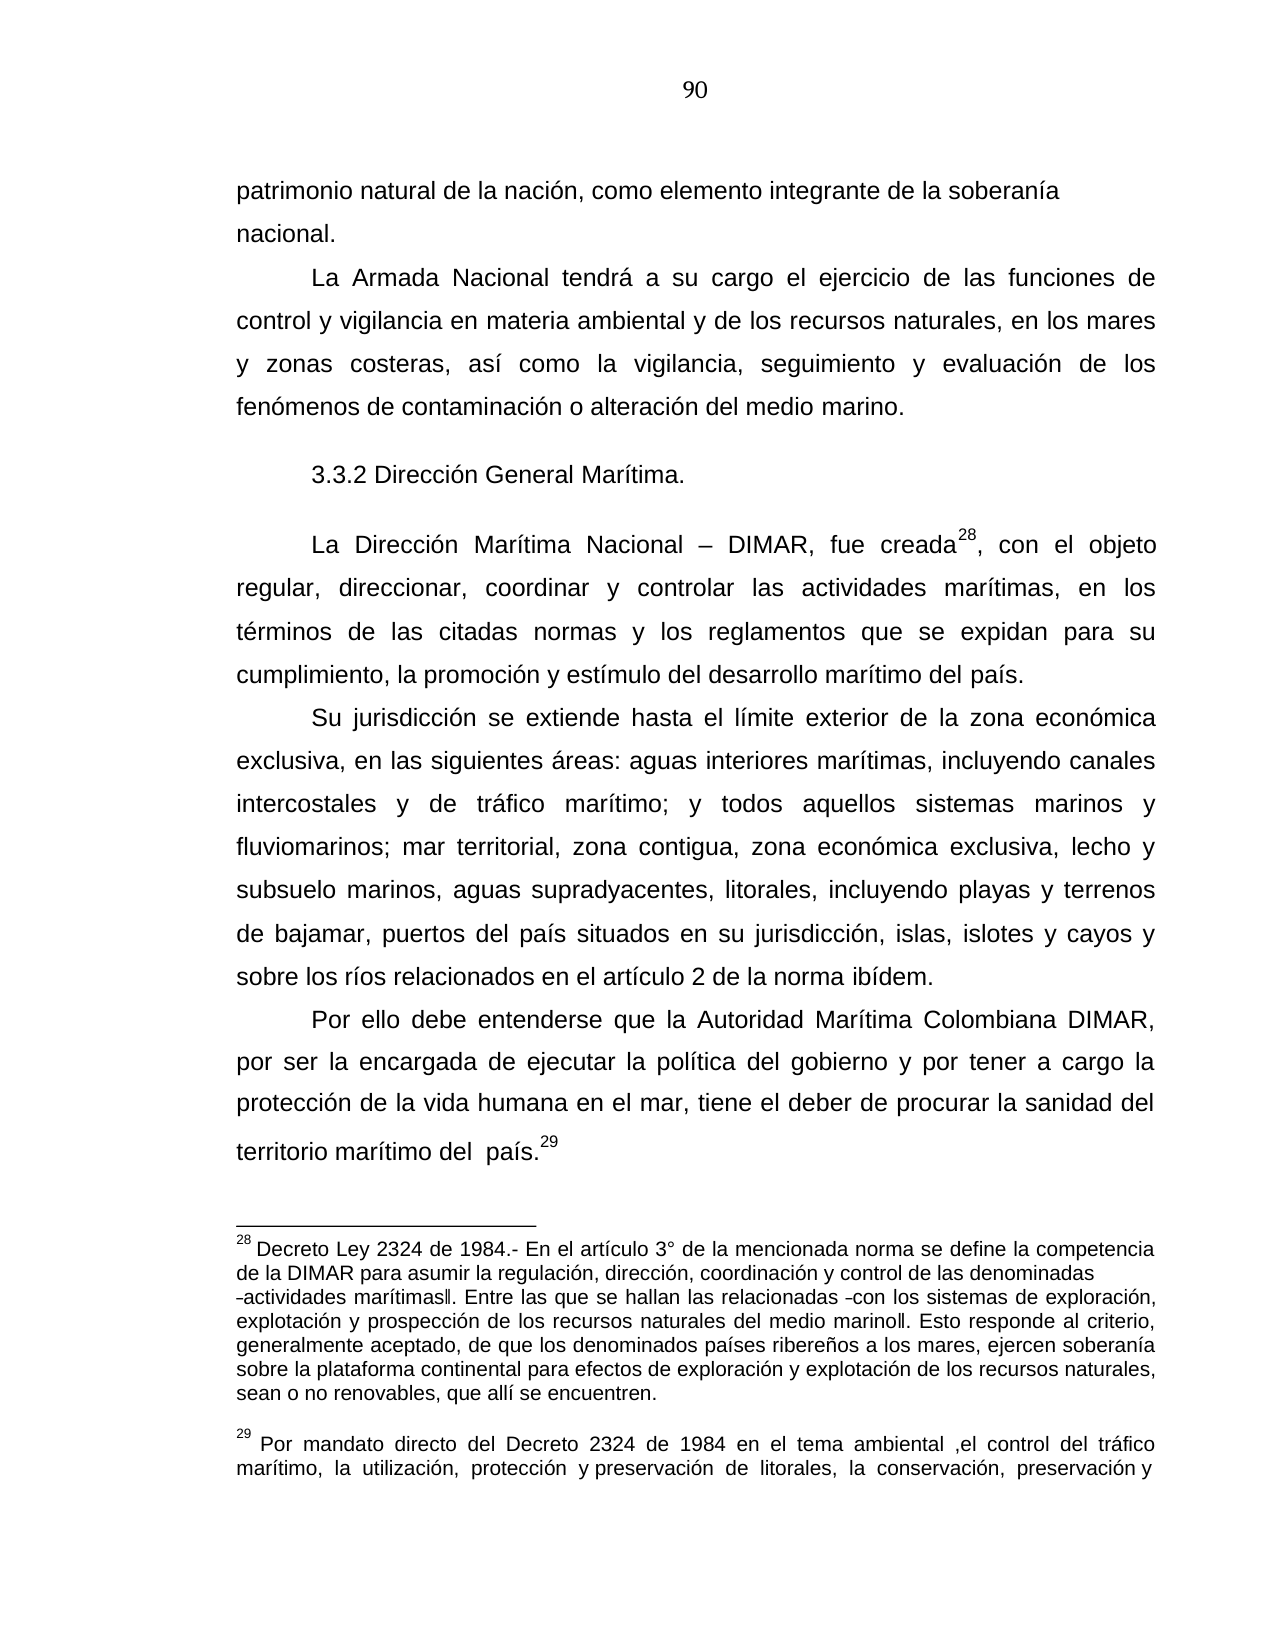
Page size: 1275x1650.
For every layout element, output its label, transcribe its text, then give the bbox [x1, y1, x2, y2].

text 29 Por mandato directo del Decreto 2324 de 1984 en el tema ambiental ,el control del tráfico marítimo, la utilización, protección y preservación de litorales, la conservación, preservación y [236, 1426, 1157, 1479]
text La Armada Nacional tendrá a su cargo el ejercicio de las funciones de control y vigilancia en materia ambiental y de los recursos naturales, en los mares y zonas costeras, así como la vigilancia, seguimiento y evaluación de los fenómenos de contaminación o alteración del medio marino. [236, 262, 1157, 421]
text La Dirección Marítima Nacional – DIMAR, fue creada28, con el objeto regular, direccionar, coordinar y controlar las actividades marítimas, en los términos de las citadas normas y los reglamentos que se expidan para su cumplimiento, la promoción y estímulo del desarrollo marítimo del país. [236, 525, 1157, 688]
text patrimonio natural de la nación, como elemento integrante de la soberanía nacional. [236, 176, 1156, 248]
text Por ello debe entenderse que la Autoridad Marítima Colombiana DIMAR, por ser la encargada de ejecutar la política del gobierno y por tener a cargo la protección de la vida humana en el mar, tiene el deber de procurar la sanidad del territorio marítimo del país.29 [236, 1005, 1157, 1166]
list Dirección General Marítima. [311, 461, 1169, 489]
text Su jurisdicción se extiende hasta el límite exterior de la zona económica exclusiva, en las siguientes áreas: aguas interiores marítimas, incluyendo canales intercostales y de tráfico marítimo; y todos aquellos sistemas marinos y fluviomarinos; mar territorial, zona contigua, zona económica exclusiva, lecho y subsuelo marinos, aguas supradyacentes, litorales, incluyendo playas y terrenos de bajamar, puertos del país situados en su jurisdicción, islas, islotes y cayos y sobre los ríos relacionados en el artículo 2 de la norma ibídem. [236, 703, 1157, 991]
text 28 Decreto Ley 2324 de 1984.- En el artículo 3° de la mencionada norma se define la competencia de la DIMAR para asumir la regulación, dirección, coordinación y control de las denominadas [236, 1225, 1156, 1285]
text ―actividades marítimas‖. Entre las que se hallan las relacionadas ―con los sistemas de exploración, explotación y prospección de los recursos naturales del medio marino‖. Esto responde al criterio, generalmente aceptado, de que los denominados países ribereños a los mares, ejercen soberanía sobre la plataforma continental para efectos de exploración y explotación de los recursos naturales, sean o no renovables, que allí se encuentren. [236, 1285, 1157, 1405]
